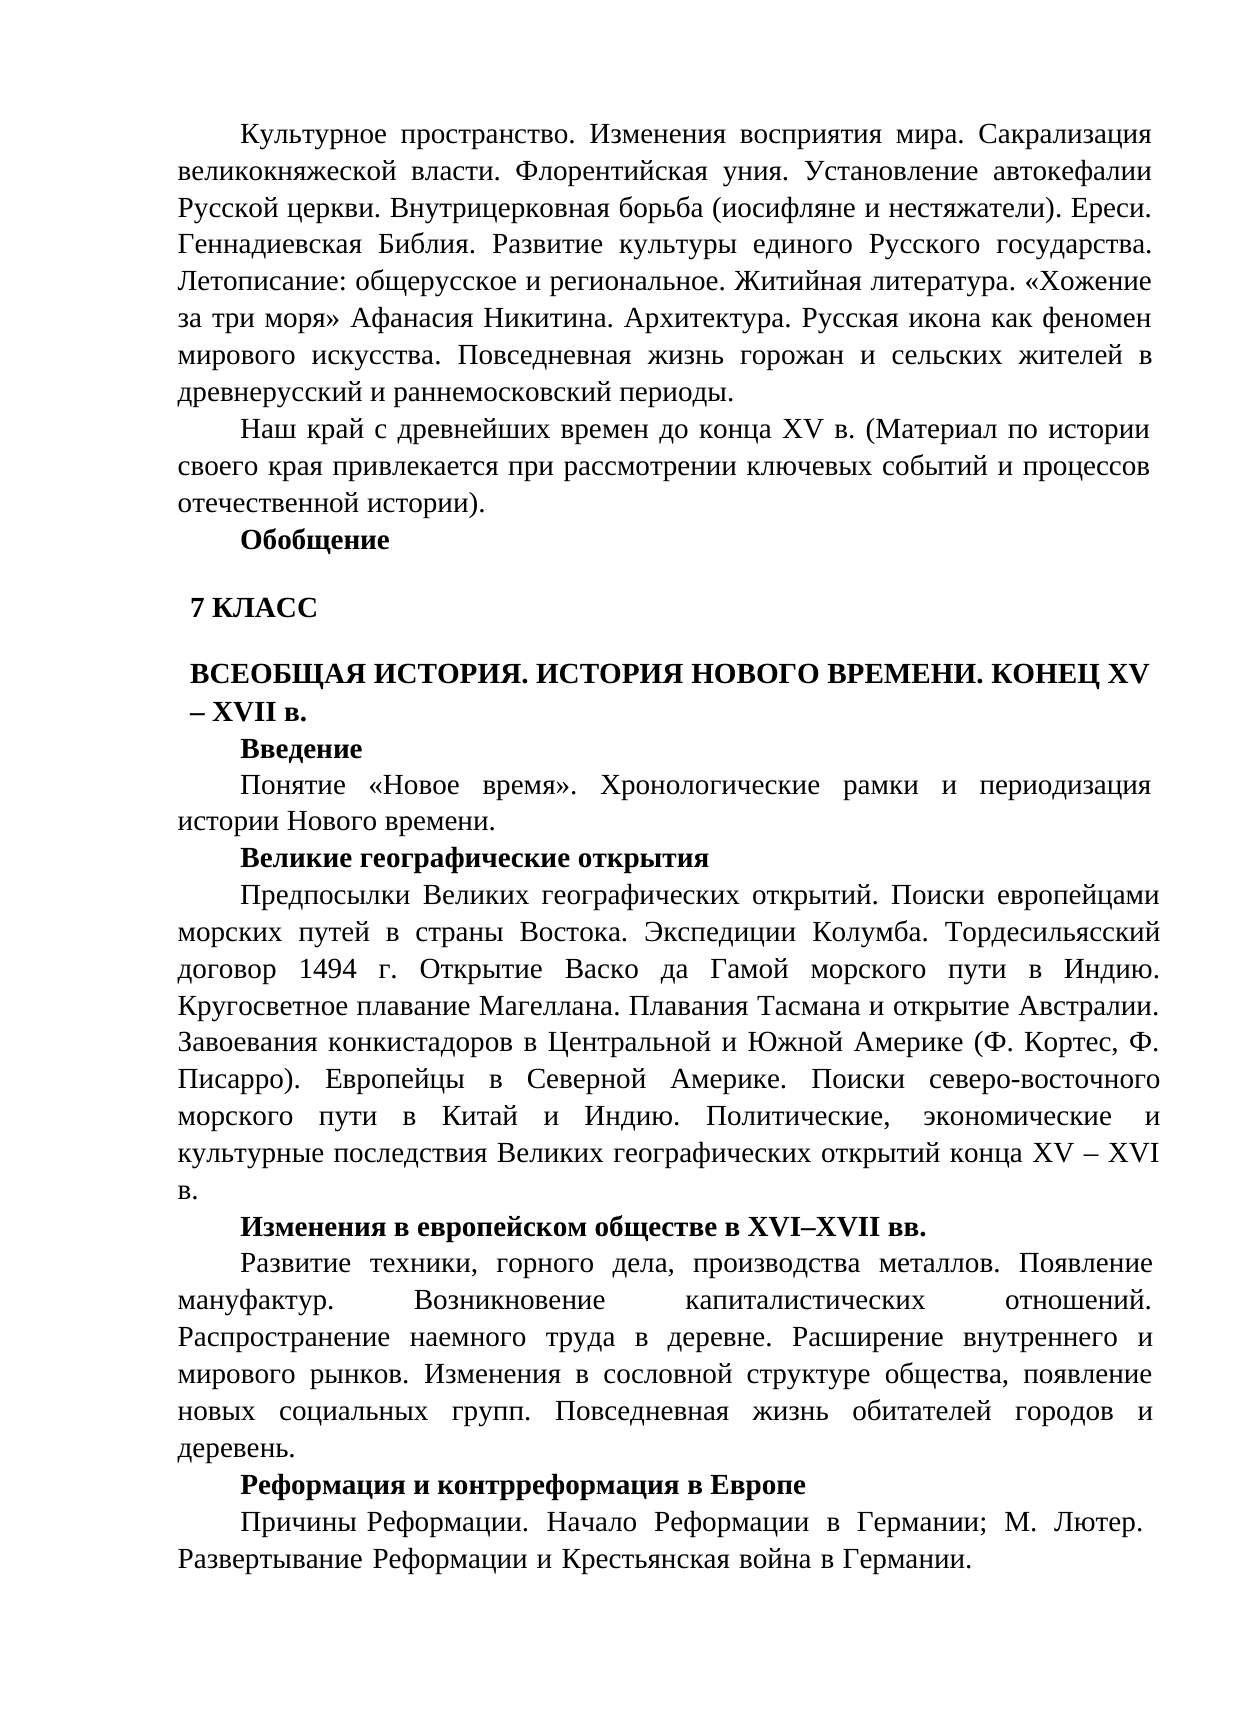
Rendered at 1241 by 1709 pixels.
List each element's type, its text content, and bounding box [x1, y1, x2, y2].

subtitle Реформация и контрреформация в Европе [240, 1467, 1173, 1501]
text Предпосылки Великих географических открытий. Поиски европейцами морских путей в страны Востока. Экспедиции Колумба. Тордесильясский договор 1494 г. Открытие Васко да Гамой морского пути в Индию. Кругосветное плавание Магеллана. Плавания Тасмана и открытие Австралии. Завоевания конкистадоров в Центральной и Южной Америке (Ф. Кортес, Ф. Писарро). Европейцы в Северной Америке. Поиски северо-восточного морского пути в Китай и Индию. Политические, экономические и культурные последствия Великих географических открытий конца XV – XVI в. [177, 877, 1160, 1206]
text ВСЕОБЩАЯ ИСТОРИЯ. ИСТОРИЯ НОВОГО ВРЕМЕНИ. КОНЕЦ XV [190, 658, 1173, 690]
text Развертывание Реформации и Крестьянская война в Германии. [177, 1541, 1173, 1574]
subtitle Изменения в европейском обществе в XVI–XVII вв. [240, 1209, 1173, 1243]
text Наш край с древнейших времен до конца XV в. (Материал по истории своего края привлекается при рассмотрении ключевых событий и процессов отечественной истории). [177, 411, 1151, 518]
text Введение [240, 731, 1173, 764]
subtitle – XVII в. [190, 694, 1173, 727]
text Понятие «Новое время». Хронологические рамки и периодизация истории Нового времени. [177, 767, 1152, 837]
subtitle Обобщение 7 КЛАСС [190, 522, 390, 623]
subtitle Великие географические открытия [240, 841, 1173, 874]
text Причины Реформации. Начало Реформации в Германии; М. Лютер. [240, 1504, 1173, 1537]
text Развитие техники, горного дела, производства металлов. Появление мануфактур. Возникновение капиталистических отношений. Распространение наемного труда в деревне. Расширение внутреннего и мирового рынков. Изменения в сословной структуре общества, появление новых социальных групп. Повседневная жизнь обитателей городов и деревень. [177, 1246, 1153, 1463]
text Культурное пространство. Изменения восприятия мира. Сакрализация великокняжеской власти. Флорентийская уния. Установление автокефалии Русской церкви. Внутрицерковная борьба (иосифляне и нестяжатели). Ереси. Геннадиевская Библия. Развитие культуры единого Русского государства. Летописание: общерусское и региональное. Житийная литература. «Хожение за три моря» Афанасия Никитина. Архитектура. Русская икона как феномен мирового искусства. Повседневная жизнь горожан и сельских жителей в древнерусский и раннемосковский периоды. [177, 116, 1153, 408]
